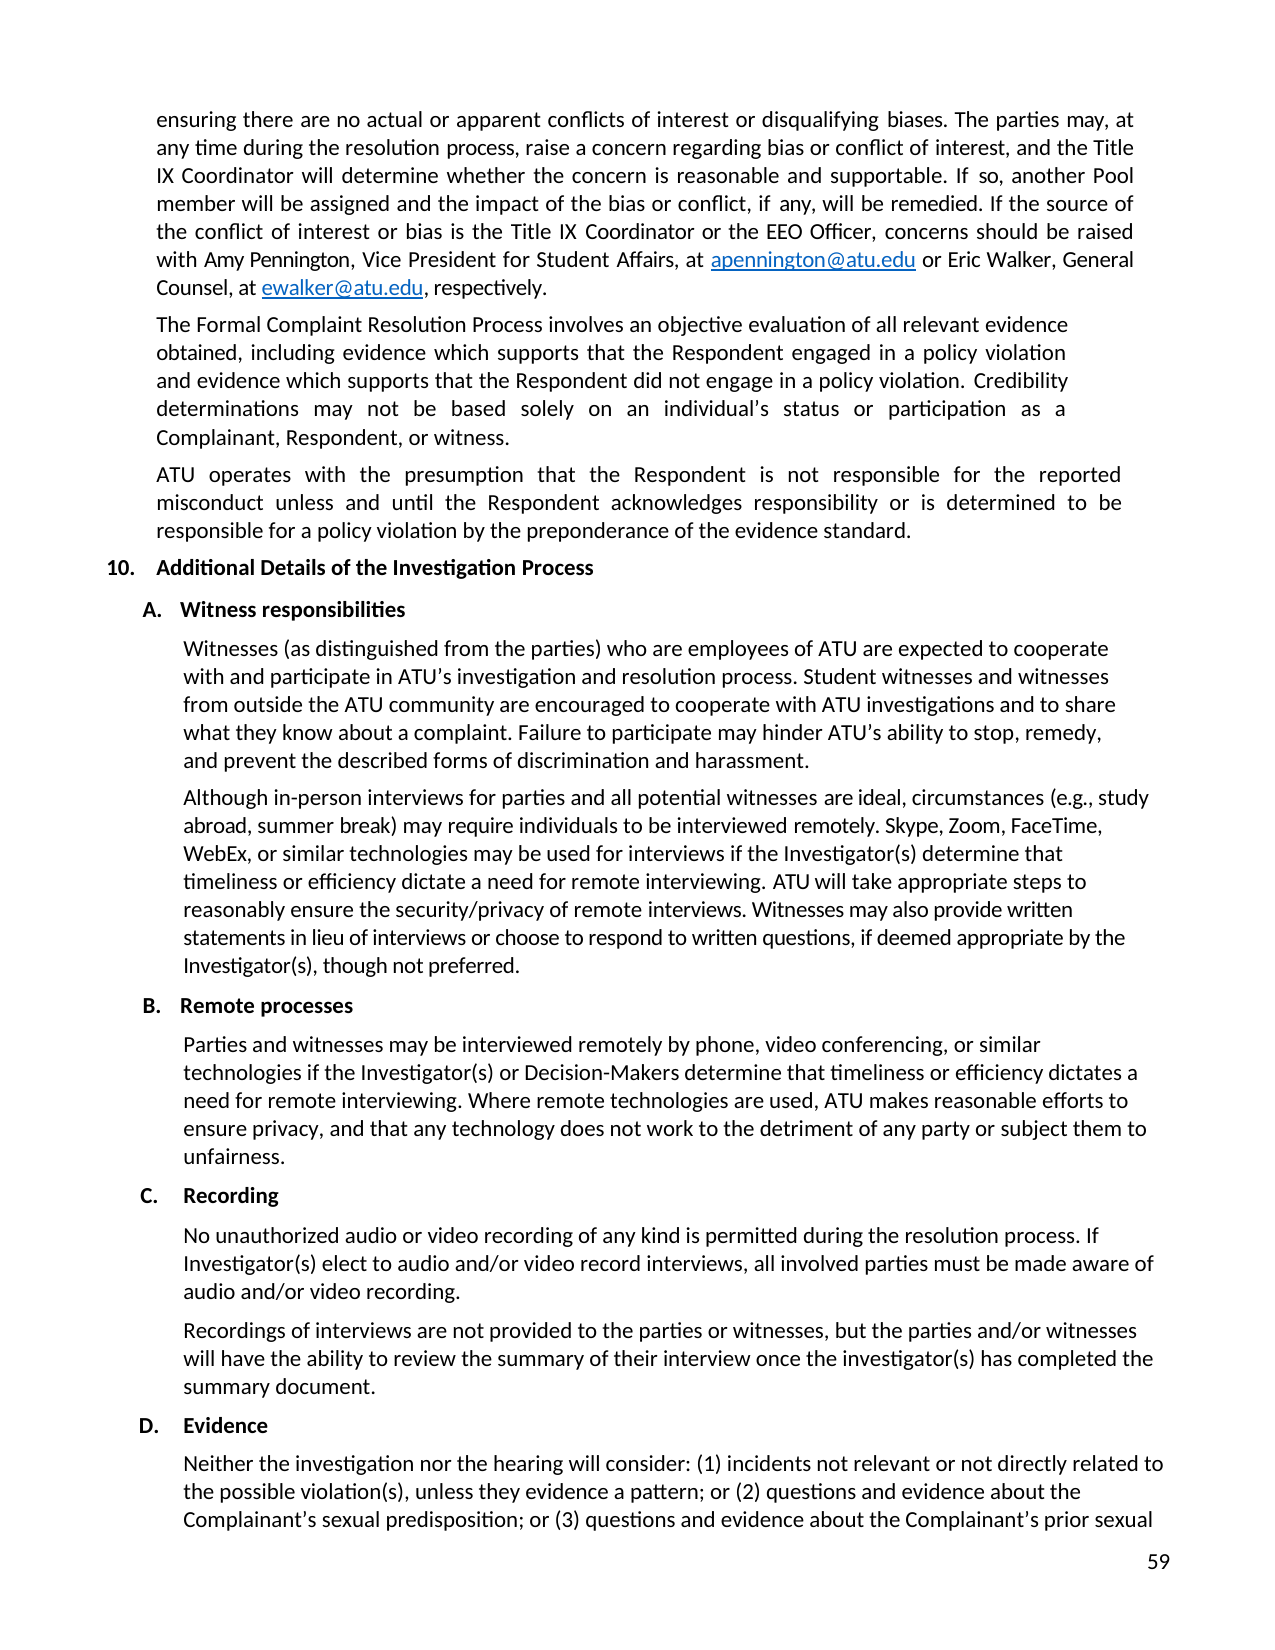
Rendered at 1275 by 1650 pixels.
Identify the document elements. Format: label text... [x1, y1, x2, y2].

text Witnesses (as distinguished from the parties) who are employees of ATU are expected to cooperate with and participate in ATU’s investigation and resolution process. Student witnesses and witnesses from outside the ATU community are encouraged to cooperate with ATU investigations and to share what they know about a complaint. Failure to participate may hinder ATU’s ability to stop, remedy, and prevent the described forms of discrimination and harassment. [183, 634, 1143, 774]
text No unauthorized audio or video recording of any kind is permitted during the resolution process. If Investigator(s) elect to audio and/or video record interviews, all involved parties must be made aware of audio and/or video recording. [183, 1221, 1163, 1305]
text Parties and witnesses may be interviewed remotely by phone, video conferencing, or similar technologies if the Investigator(s) or Decision-Makers determine that timeliness or efficiency dictates a need for remote interviewing. Where remote technologies are used, ATU makes reasonable efforts to ensure privacy, and that any technology does not work to the detriment of any party or subject them to unfairness. [183, 1030, 1151, 1170]
subtitle Additional Details of the Investigation Process [106, 553, 1170, 582]
subtitle Witness responsibilities [142, 595, 1170, 623]
text Recordings of interviews are not provided to the parties or witnesses, but the parties and/or witnesses will have the ability to review the summary of their interview once the investigator(s) has completed the summary document. [183, 1316, 1163, 1400]
subtitle Recording [140, 1182, 1170, 1210]
text ATU operates with the presumption that the Respondent is not responsible for the reported misconduct unless and until the Respondent acknowledges responsibility or is determined to be responsible for a policy violation by the preponderance of the evidence standard. [156, 460, 1123, 544]
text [156, 105, 1134, 301]
text The Formal Complaint Resolution Process involves an objective evaluation of all relevant evidence obtained, including evidence which supports that the Respondent engaged in a policy violation and evidence which supports that the Respondent did not engage in a policy violation. Credibility determinations may not be based solely on an individual’s status or participation as a Complainant, Respondent, or witness. [156, 311, 1068, 451]
text Although in-person interviews for parties and all potential witnesses are ideal, circumstances (e.g., study abroad, summer break) may require individuals to be interviewed remotely. Skype, Zoom, FaceTime, WebEx, or similar technologies may be used for interviews if the Investigator(s) determine that timeliness or efficiency dictate a need for remote interviewing. ATU will take appropriate steps to reasonably ensure the security/privacy of remote interviews. Witnesses may also provide written statements in lieu of interviews or choose to respond to written questions, if deemed appropriate by the Investigator(s), though not preferred. [183, 783, 1155, 979]
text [183, 1449, 1170, 1533]
subtitle Evidence [139, 1411, 1170, 1439]
subtitle Remote processes [142, 991, 1170, 1019]
